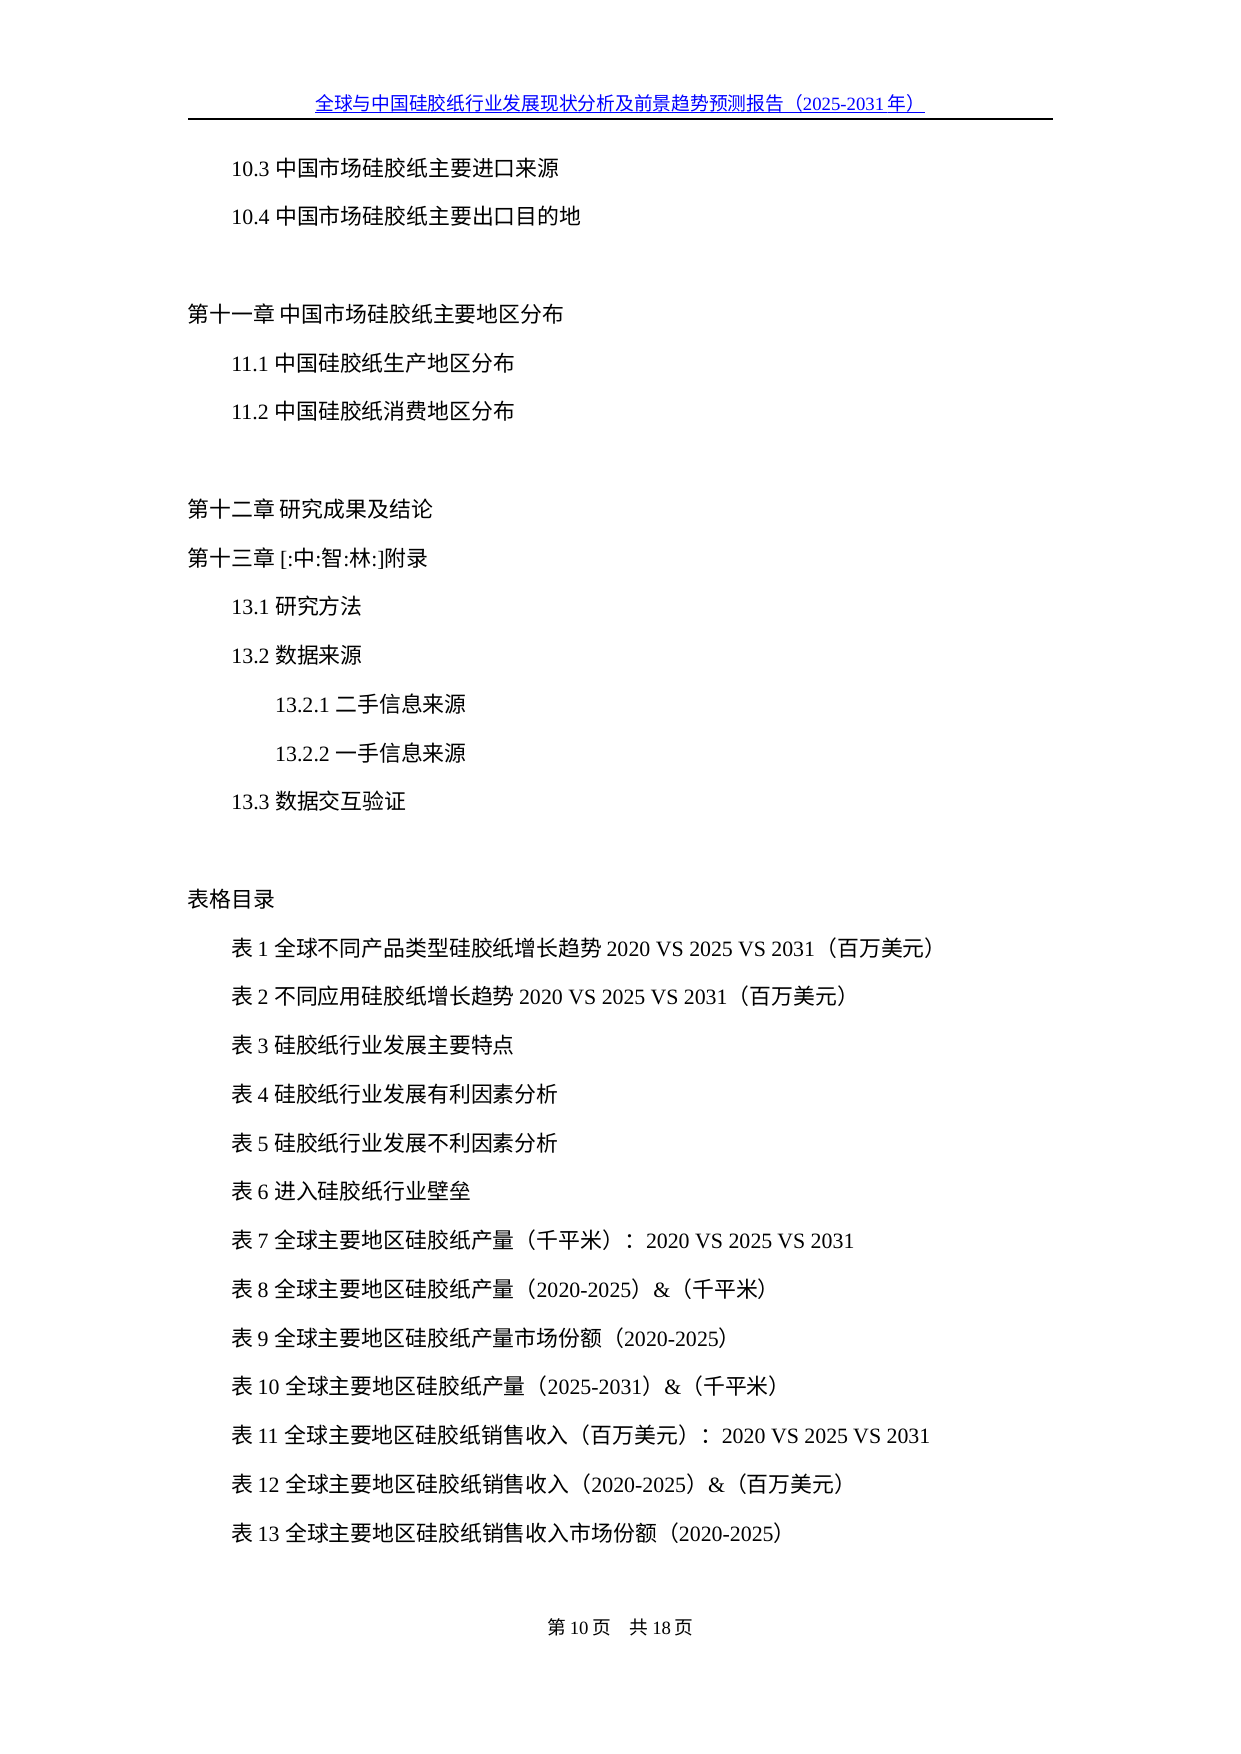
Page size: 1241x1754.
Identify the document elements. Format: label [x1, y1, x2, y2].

text [187, 150, 1053, 1548]
